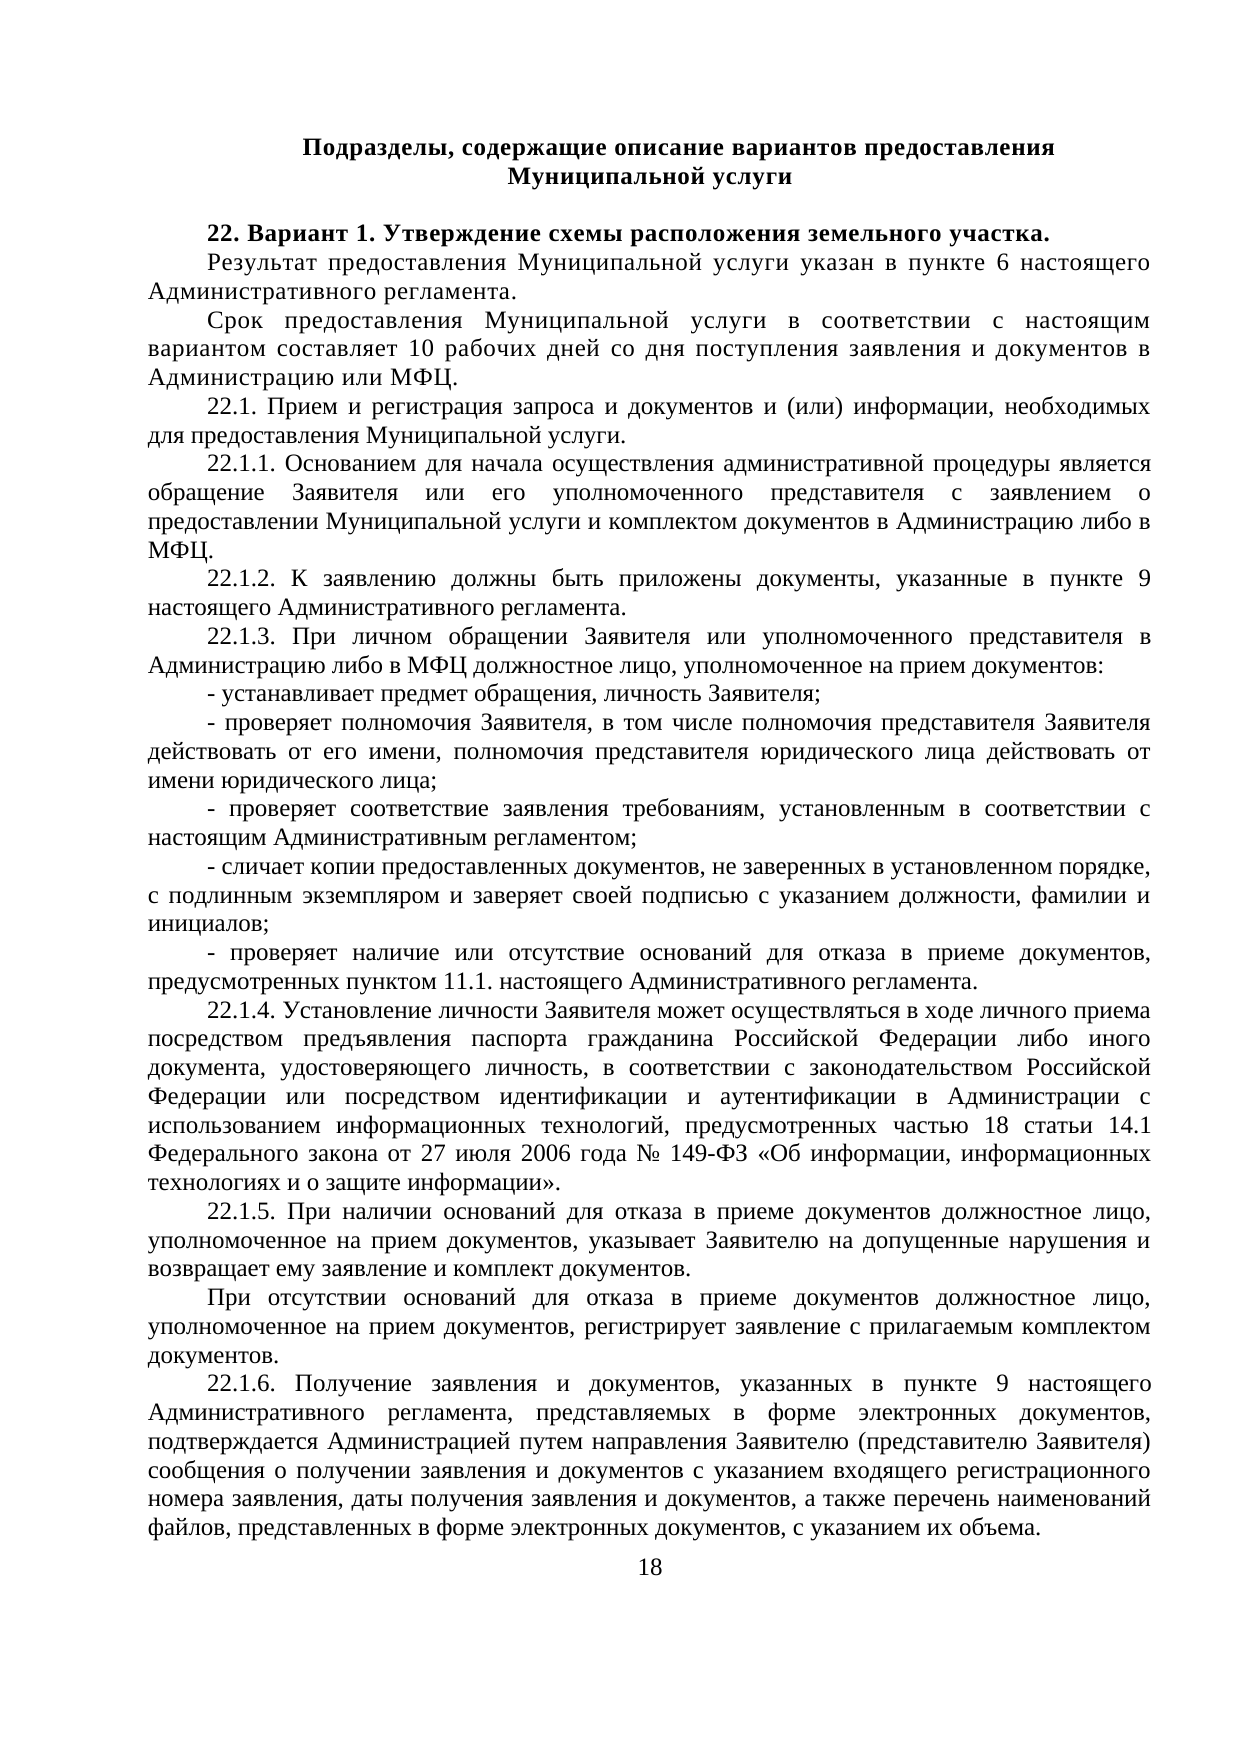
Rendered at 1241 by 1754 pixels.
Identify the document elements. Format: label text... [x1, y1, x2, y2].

list 22.1.4. Установление личности Заявителя может осуществляться в ходе личного приема посредством предъявления паспорта гражданина Российской Федерации либо иного документа, удостоверяющего личность, в соответствии с законодательством Российской Федерации или посредством идентификации и аутентификации в Администрации с использованием информационных технологий, предусмотренных частью 18 статьи 14.1 Федерального закона от 27 июля 2006 года № 149-ФЗ «Об информации, информационных технологиях и о защите информации». [148, 995, 1152, 1196]
text При отсутствии оснований для отказа в приеме документов должностное лицо, уполномоченное на прием документов, регистрирует заявление с прилагаемым комплектом документов. [148, 1282, 1152, 1368]
text Срок предоставления Муниципальной услуги в соответствии с настоящим вариантом составляет 10 рабочих дней со дня поступления заявления и документов в Администрацию или МФЦ. [148, 305, 1152, 391]
list 22.1.6. Получение заявления и документов, указанных в пункте 9 настоящего Административного регламента, представляемых в форме электронных документов, подтверждается Администрацией путем направления Заявителю (представителю Заявителя) сообщения о получении заявления и документов с указанием входящего регистрационного номера заявления, даты получения заявления и документов, а также перечень наименований файлов, представленных в форме электронных документов, с указанием их объема. [148, 1368, 1152, 1541]
text 22.1.1. Основанием для начала осуществления административной процедуры является обращение Заявителя или его уполномоченного представителя с заявлением о предоставлении Муниципальной услуги и комплектом документов в Администрацию либо в МФЦ. [148, 448, 1152, 563]
text 22.1.3. При личном обращении Заявителя или уполномоченного представителя в Администрацию либо в МФЦ должностное лицо, уполномоченное на прием документов: [148, 621, 1152, 678]
text - проверяет полномочия Заявителя, в том числе полномочия представителя Заявителя действовать от его имени, полномочия представителя юридического лица действовать от имени юридического лица; [148, 707, 1152, 793]
text - устанавливает предмет обращения, личность Заявителя; [148, 678, 1152, 707]
text 22.1.2. К заявлению должны быть приложены документы, указанные в пункте 9 настоящего Административного регламента. [148, 563, 1152, 621]
text - сличает копии предоставленных документов, не заверенных в установленном порядке, с подлинным экземпляром и заверяет своей подписью с указанием должности, фамилии и инициалов; [148, 851, 1152, 937]
text 22.1.5. При наличии оснований для отказа в приеме документов должностное лицо, уполномоченное на прием документов, указывает Заявителю на допущенные нарушения и возвращает ему заявление и комплект документов. [148, 1196, 1152, 1282]
list 22.1. Прием и регистрация запроса и документов и (или) информации, необходимых для предоставления Муниципальной услуги. [148, 391, 1152, 448]
text Результат предоставления Муниципальной услуги указан в пункте 6 настоящего Административного регламента. [148, 247, 1152, 305]
text Подразделы, содержащие описание вариантов предоставления Муниципальной услуги [148, 132, 1152, 190]
text - проверяет наличие или отсутствие оснований для отказа в приеме документов, предусмотренных пунктом 11.1. настоящего Административного регламента. [148, 937, 1152, 995]
text 22. Вариант 1. Утверждение схемы расположения земельного участка. [148, 218, 1152, 247]
text - проверяет соответствие заявления требованиям, установленным в соответствии с настоящим Административным регламентом; [148, 793, 1152, 851]
